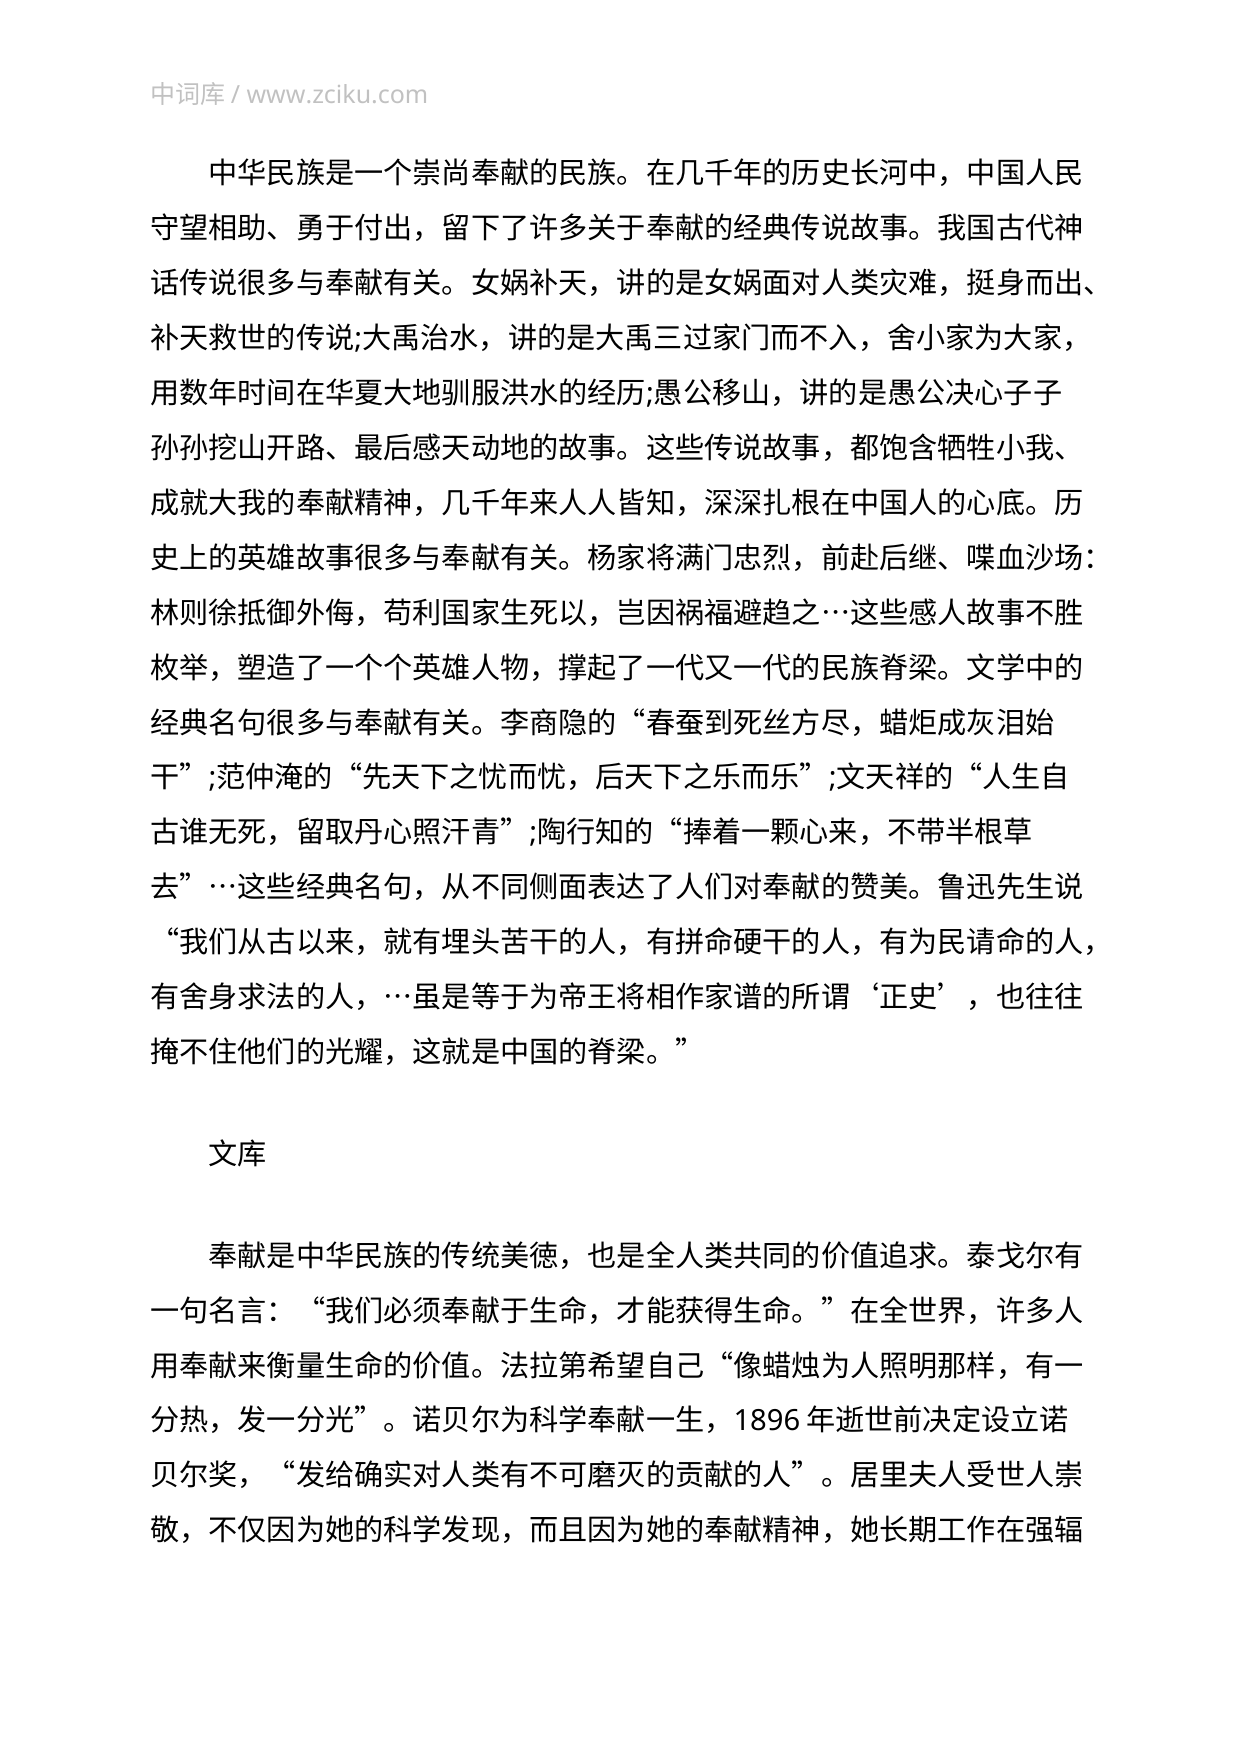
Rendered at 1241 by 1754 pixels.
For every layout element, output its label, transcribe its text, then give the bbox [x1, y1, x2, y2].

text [150, 1232, 1090, 1549]
text 中华民族是一个崇尚奉献的民族。在几千年的历史长河中，中国人民守望相助、勇于付出，留下了许多关于奉献的经典传说故事。我国古代神话传说很多与奉献有关。女娲补天，讲的是女娲面对人类灾难，挺身而出、补天救世的传说;大禹治水，讲的是大禹三过家门而不入，舍小家为大家，用数年时间在华夏大地驯服洪水的经历;愚公移山，讲的是愚公决心子子孙孙挖山开路、最后感天动地的故事。这些传说故事，都饱含牺牲小我、成就大我的奉献精神，几千年来人人皆知，深深扎根在中国人的心底。历史上的英雄故事很多与奉献有关。杨家将满门忠烈，前赴后继、喋血沙场：林则徐抵御外侮，苟利国家生死以，岂因祸福避趋之…这些感人故事不胜枚举，塑造了一个个英雄人物，撑起了一代又一代的民族脊梁。文学中的经典名句很多与奉献有关。李商隐的“春蚕到死丝方尽，蜡炬成灰泪始干”;范仲淹的“先天下之忧而忧，后天下之乐而乐”;文天祥的“人生自古谁无死，留取丹心照汗青”;陶行知的“捧着一颗心来，不带半根草去”…这些经典名句，从不同侧面表达了人们对奉献的赞美。鲁迅先生说“我们从古以来，就有埋头苦干的人，有拼命硬干的人，有为民请命的人，有舍身求法的人，…虽是等于为帝王将相作家谱的所谓‘正史’，也往往掩不住他们的光耀，这就是中国的脊梁。” [150, 150, 1090, 1071]
text 文库 [150, 1131, 1090, 1173]
